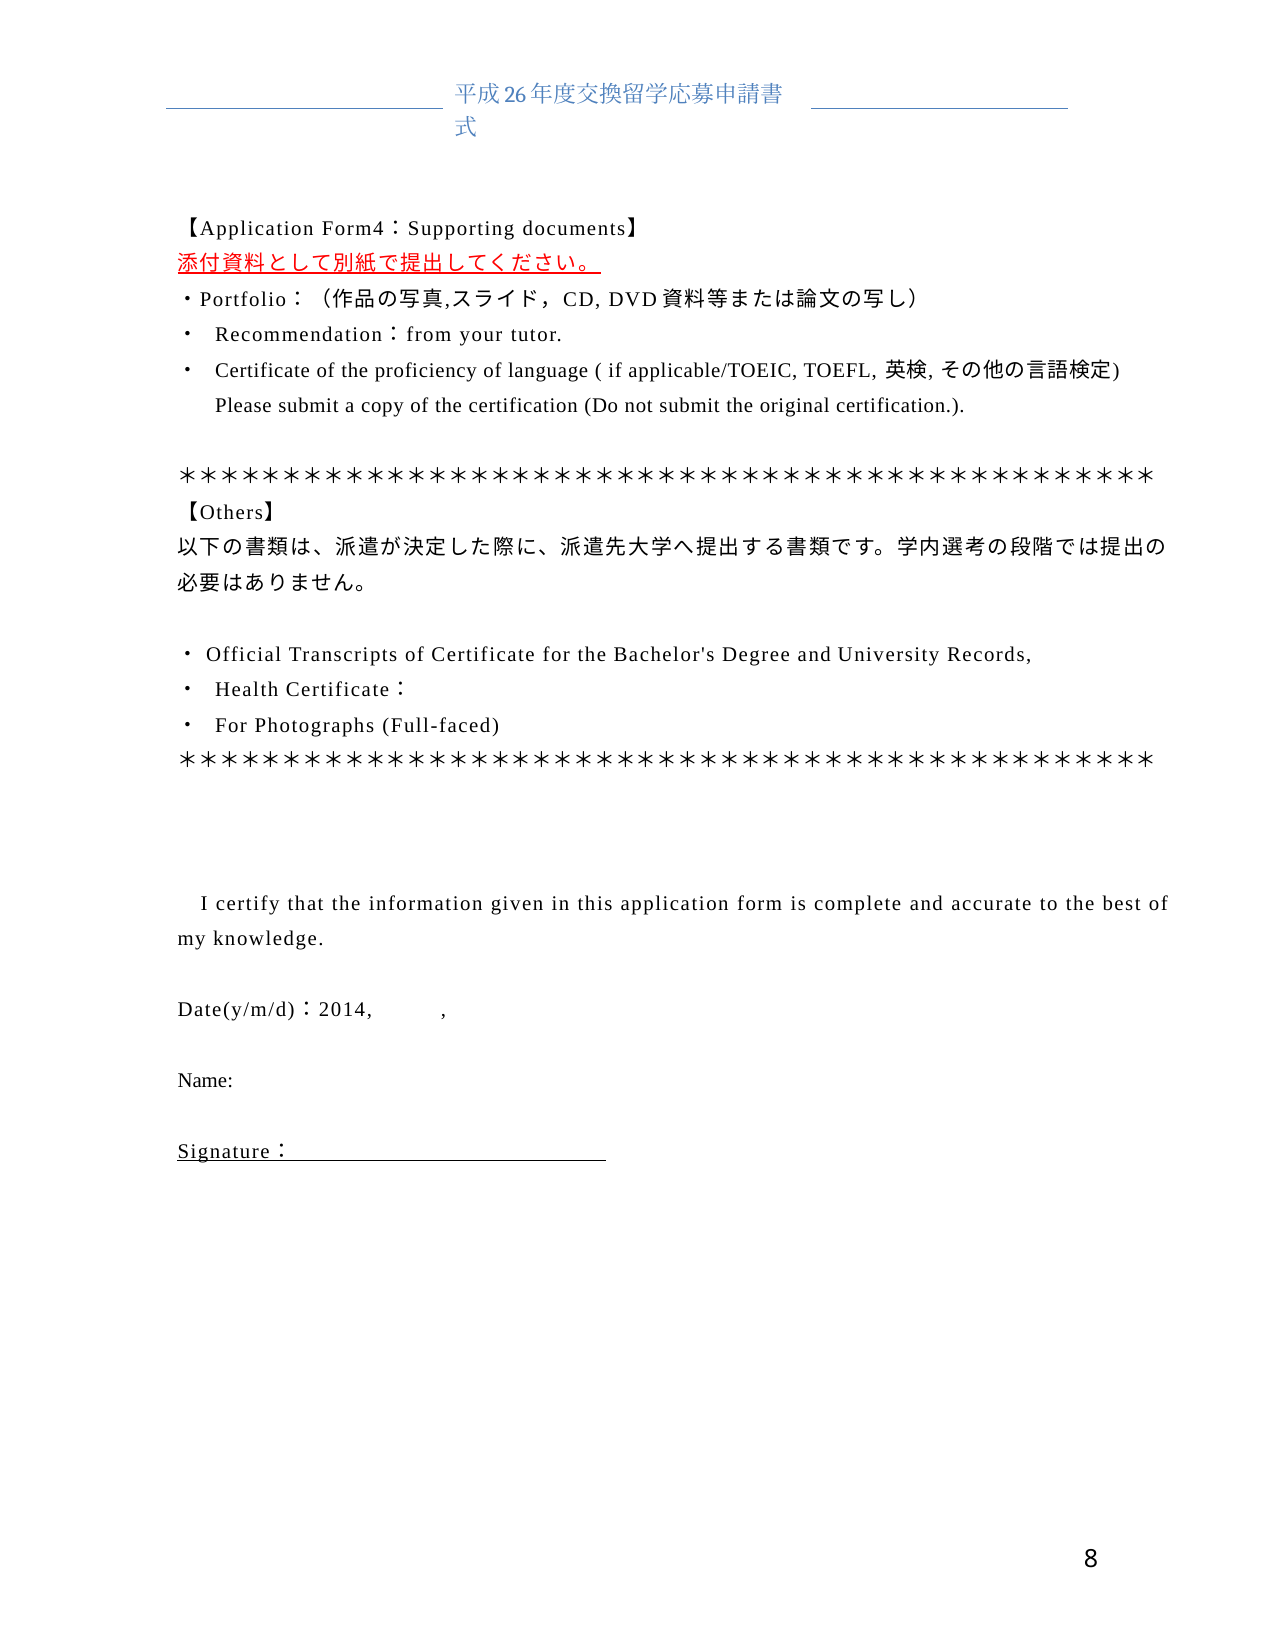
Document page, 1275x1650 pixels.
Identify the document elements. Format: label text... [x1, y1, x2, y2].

list For Photographs (Full-faced) [177, 704, 1168, 739]
text ・ Official Transcripts of Certificate for the Bachelor's Degree and University Records, [177, 633, 1168, 668]
text Signature： [177, 1130, 1168, 1166]
list Health Certificate： [177, 668, 1168, 704]
list Recommendation：from your tutor. [177, 313, 1168, 349]
list Certificate of the proficiency of language ( if applicable/TOEIC, TOEFL, 英検, その他の言語検定) Please submit a copy of the certification (Do not submit the original certification.). [177, 349, 1168, 420]
text 【Application Form4：Supporting documents】 [177, 207, 1168, 242]
text ・Portfolio：（作品の写真,スライド，CD, DVD資料等または論文の写し） [177, 278, 1168, 313]
text 添付資料として別紙で提出してください。 [177, 242, 1168, 278]
text Name: [177, 1059, 1168, 1095]
text I certify that the information given in this application form is complete and accurate to the best of my knowledge. [177, 882, 1168, 953]
text Date(y/m/d)：2014, , [177, 988, 1168, 1024]
text 【Others】 [177, 491, 1168, 526]
text ＊＊＊＊＊＊＊＊＊＊＊＊＊＊＊＊＊＊＊＊＊＊＊＊＊＊＊＊＊＊＊＊＊＊＊＊＊＊＊＊＊＊＊＊＊＊＊ [177, 739, 1168, 775]
text 以下の書類は、派遣が決定した際に、派遣先大学へ提出する書類です。学内選考の段階では提出の必要はありません。 [177, 526, 1168, 597]
text ＊＊＊＊＊＊＊＊＊＊＊＊＊＊＊＊＊＊＊＊＊＊＊＊＊＊＊＊＊＊＊＊＊＊＊＊＊＊＊＊＊＊＊＊＊＊＊ [177, 455, 1168, 491]
